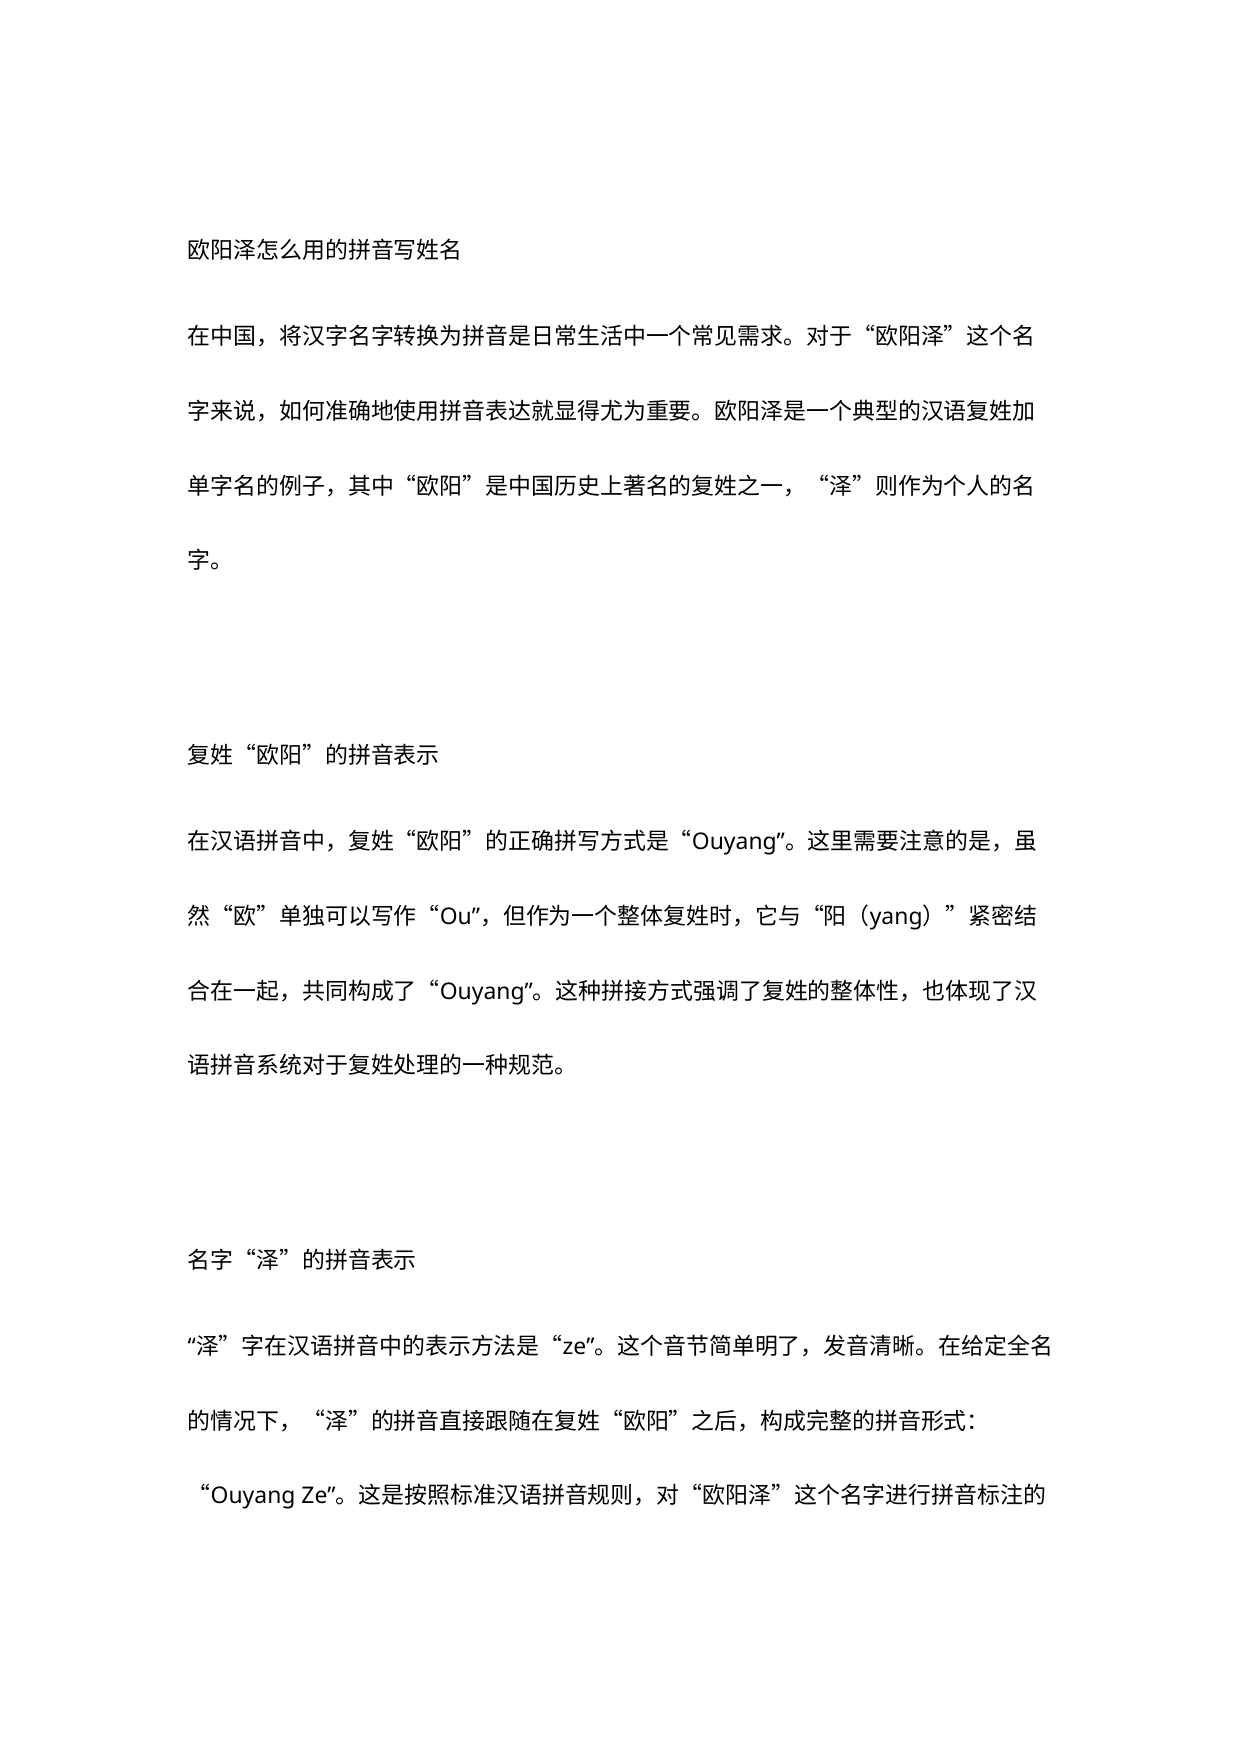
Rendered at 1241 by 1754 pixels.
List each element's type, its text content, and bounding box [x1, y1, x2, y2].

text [187, 1312, 1053, 1527]
text 在中国，将汉字名字转换为拼音是日常生活中一个常见需求。对于“欧阳泽”这个名字来说，如何准确地使用拼音表达就显得尤为重要。欧阳泽是一个典型的汉语复姓加单字名的例子，其中“欧阳”是中国历史上著名的复姓之一，“泽”则作为个人的名字。 [187, 302, 1053, 591]
text 在汉语拼音中，复姓“欧阳”的正确拼写方式是“Ouyang”。这里需要注意的是，虽然“欧”单独可以写作“Ou”，但作为一个整体复姓时，它与“阳（yang）”紧密结合在一起，共同构成了“Ouyang”。这种拼接方式强调了复姓的整体性，也体现了汉语拼音系统对于复姓处理的一种规范。 [187, 807, 1053, 1096]
text 欧阳泽怎么用的拼音写姓名 [187, 216, 1053, 281]
text 名字“泽”的拼音表示 [187, 1226, 1053, 1291]
text 复姓“欧阳”的拼音表示 [187, 721, 1053, 786]
